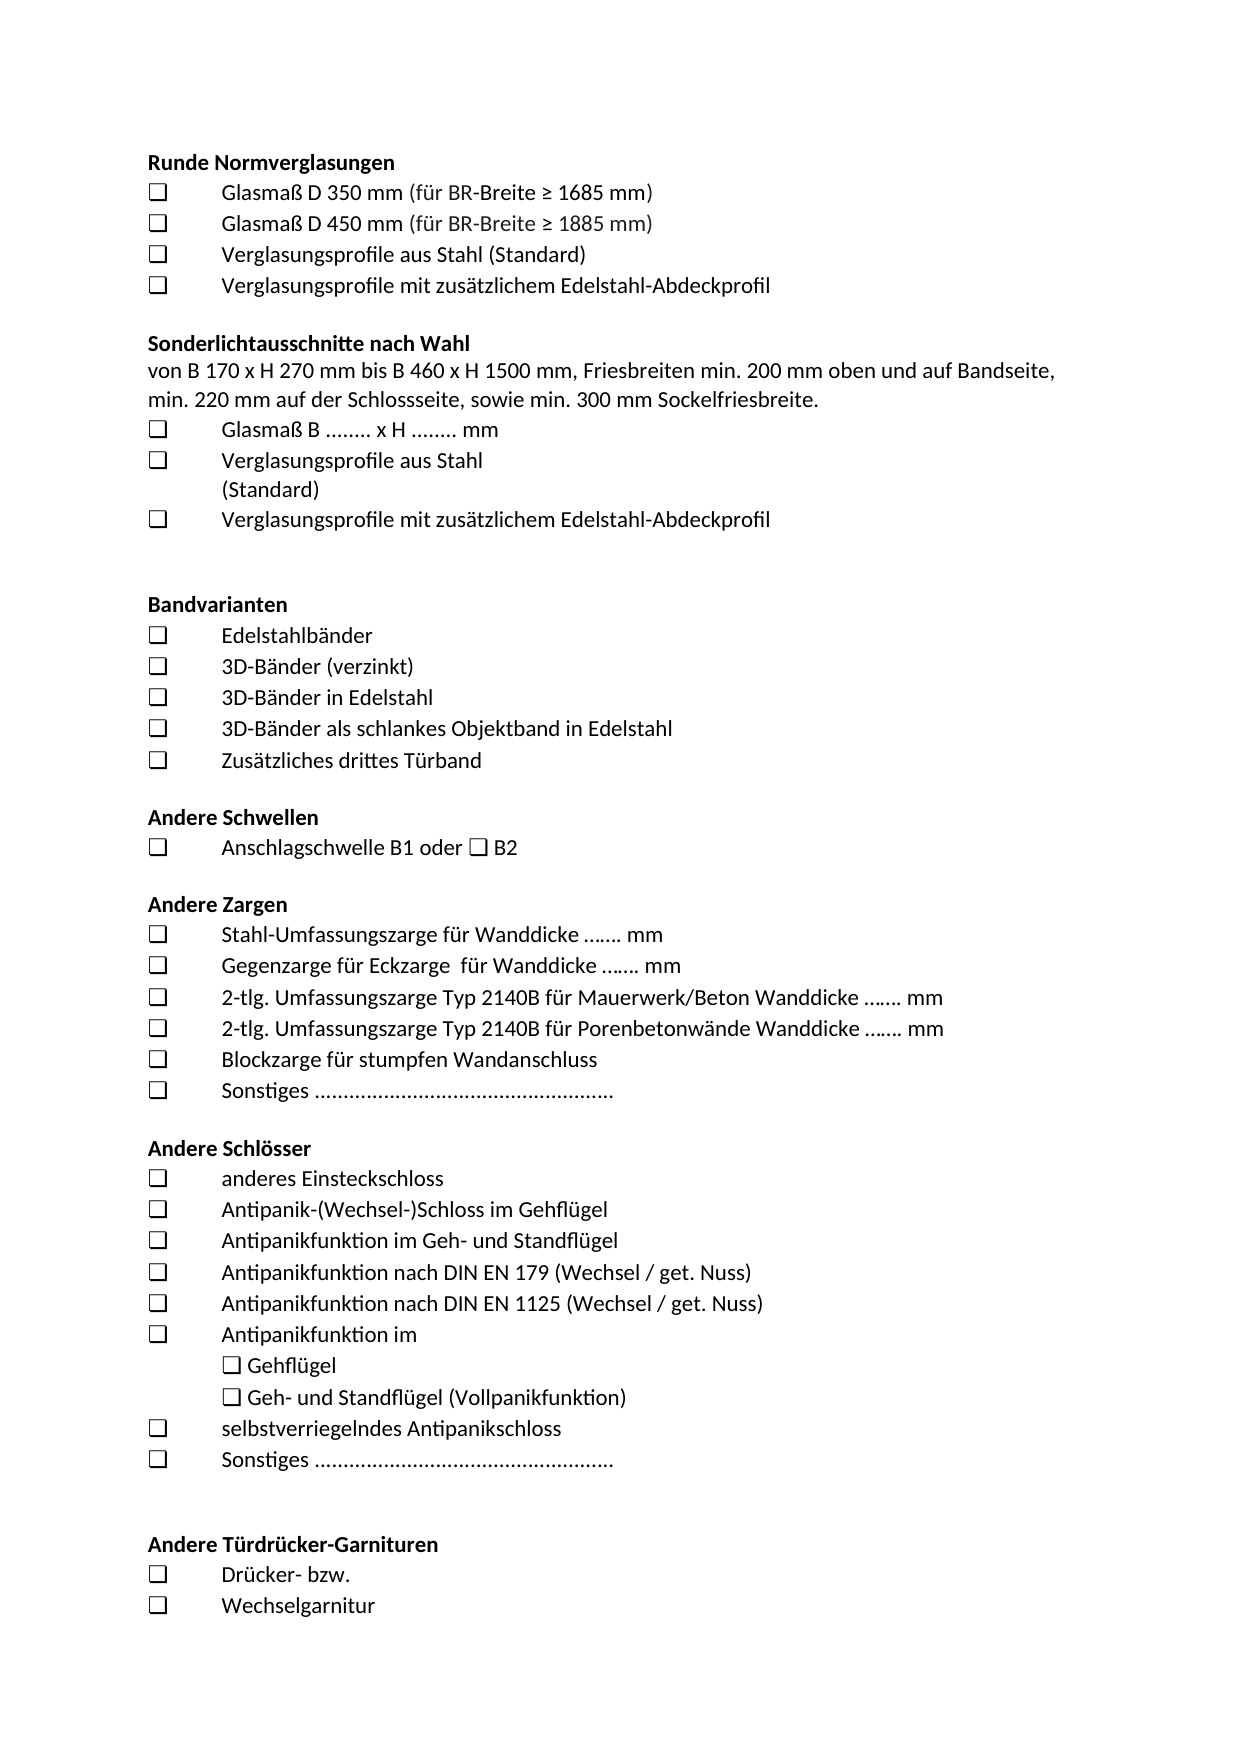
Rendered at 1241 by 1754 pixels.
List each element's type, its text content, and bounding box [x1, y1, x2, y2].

text Andere Schlösser [148, 1134, 1093, 1162]
text ❏ Sonstiges .................................................... [148, 1074, 1093, 1106]
text ❏ Wechselgarnitur [148, 1589, 1093, 1621]
text ❏ anderes Einsteckschloss [148, 1162, 1093, 1193]
text ❏ selbstverriegelndes Antipanikschloss [148, 1412, 1093, 1443]
text ❏ Geh- und Standflügel (Vollpanikfunktion) [148, 1380, 1093, 1412]
text ❏ Antipanikfunktion im Geh- und Standflügel [148, 1224, 1093, 1255]
text Andere Schwellen [148, 803, 1093, 831]
text ❏ Antipanikfunktion nach DIN EN 179 (Wechsel / get. Nuss) [148, 1255, 1093, 1287]
text ❏ 2-tlg. Umfassungszarge Typ 2140B für Porenbetonwände Wanddicke ……. mm [148, 1012, 1093, 1043]
text Andere Türdrücker-Garnituren [148, 1530, 1093, 1558]
text ❏ Stahl-Umfassungszarge für Wanddicke ……. mm [148, 918, 1093, 949]
text ❏ Sonstiges .................................................... [148, 1443, 1093, 1474]
text ❏ Glasmaß B ........ x H ........ mm [148, 413, 1093, 444]
text Runde Normverglasungen ❏ Glasmaß D 350 mm (für BR-Breite ≥ 1685 mm) ❏ Glasmaß D 450 mm (für BR-Breite ≥ 1885 mm) [148, 148, 1093, 238]
text ❏ 3D-Bänder (verzinkt) [148, 650, 1093, 681]
text Sonderlichtausschnitte nach Wahl [148, 329, 1093, 357]
text von B 170 x H 270 mm bis B 460 x H 1500 mm, Friesbreiten min. 200 mm oben und auf Bandseite, min. 220 mm auf der Schlossseite, sowie min. 300 mm Sockelfriesbreite. [148, 357, 1093, 413]
text ❏ Blockzarge für stumpfen Wandanschluss [148, 1043, 1093, 1074]
text ❏ Edelstahlbänder [148, 618, 1093, 650]
text ❏ Gehflügel [148, 1349, 1093, 1380]
text (Standard) [148, 475, 1093, 503]
text Andere Zargen [148, 890, 1093, 918]
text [148, 238, 1093, 269]
text ❏ Zusätzliches drittes Türband [148, 743, 1093, 775]
text ❏ Drücker- bzw. [148, 1558, 1093, 1589]
text ❏ Verglasungsprofile mit zusätzlichem Edelstahl-Abdeckprofil [148, 269, 1093, 301]
text Bandvarianten [148, 591, 1093, 618]
text ❏ Antipanik-(Wechsel-)Schloss im Gehflügel [148, 1193, 1093, 1224]
text ❏ Anschlagschwelle B1 oder ❏ B2 [148, 831, 1093, 862]
text ❏ 3D-Bänder in Edelstahl [148, 681, 1093, 712]
text ❏ Antipanikfunktion im [148, 1318, 1093, 1349]
text ❏ Verglasungsprofile aus Stahl [148, 444, 1093, 475]
text ❏ 2-tlg. Umfassungszarge Typ 2140B für Mauerwerk/Beton Wanddicke ……. mm [148, 981, 1093, 1012]
text ❏ Gegenzarge für Eckzarge für Wanddicke ……. mm [148, 949, 1093, 981]
text ❏ 3D-Bänder als schlankes Objektband in Edelstahl [148, 712, 1093, 743]
text ❏ Verglasungsprofile mit zusätzlichem Edelstahl-Abdeckprofil [148, 503, 1093, 534]
text ❏ Antipanikfunktion nach DIN EN 1125 (Wechsel / get. Nuss) [148, 1287, 1093, 1318]
